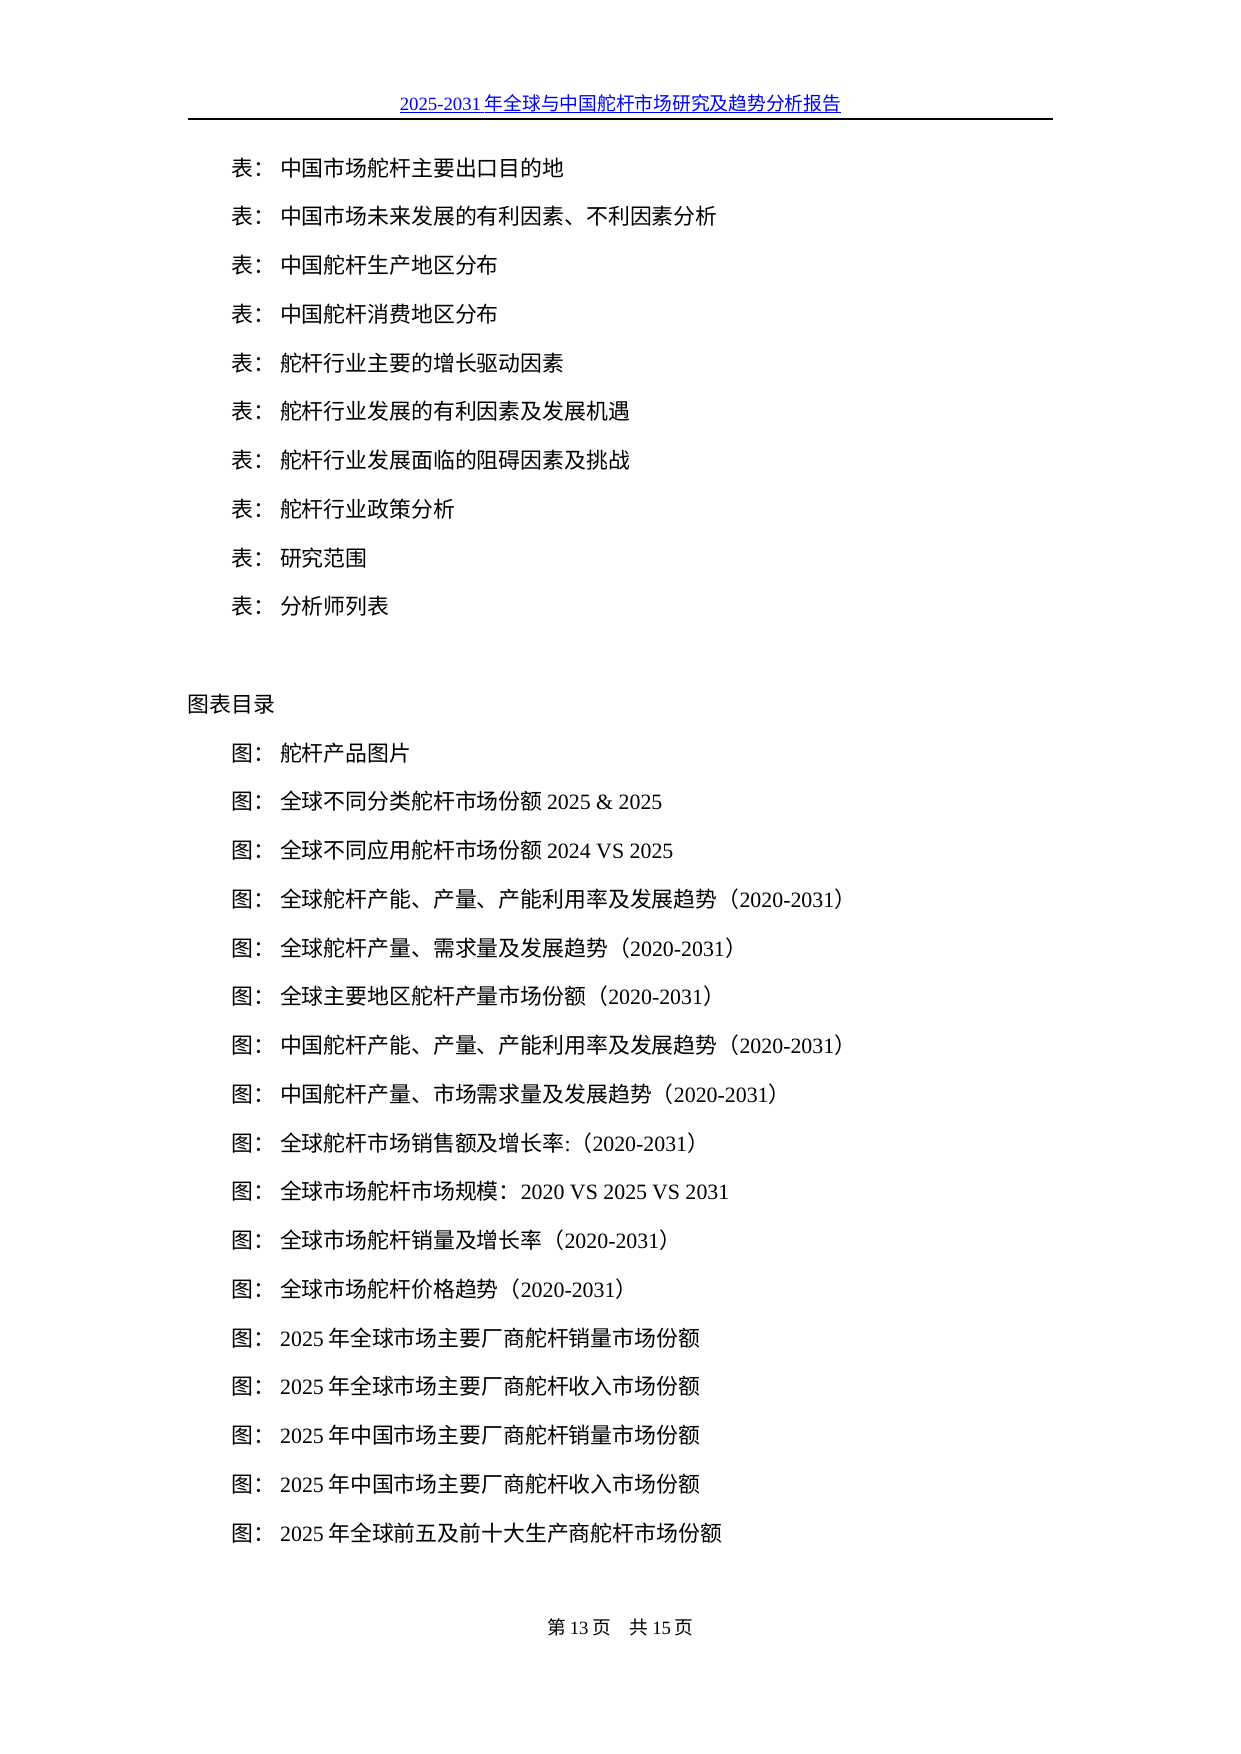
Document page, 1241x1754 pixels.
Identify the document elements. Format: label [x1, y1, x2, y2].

text [187, 150, 1053, 1548]
